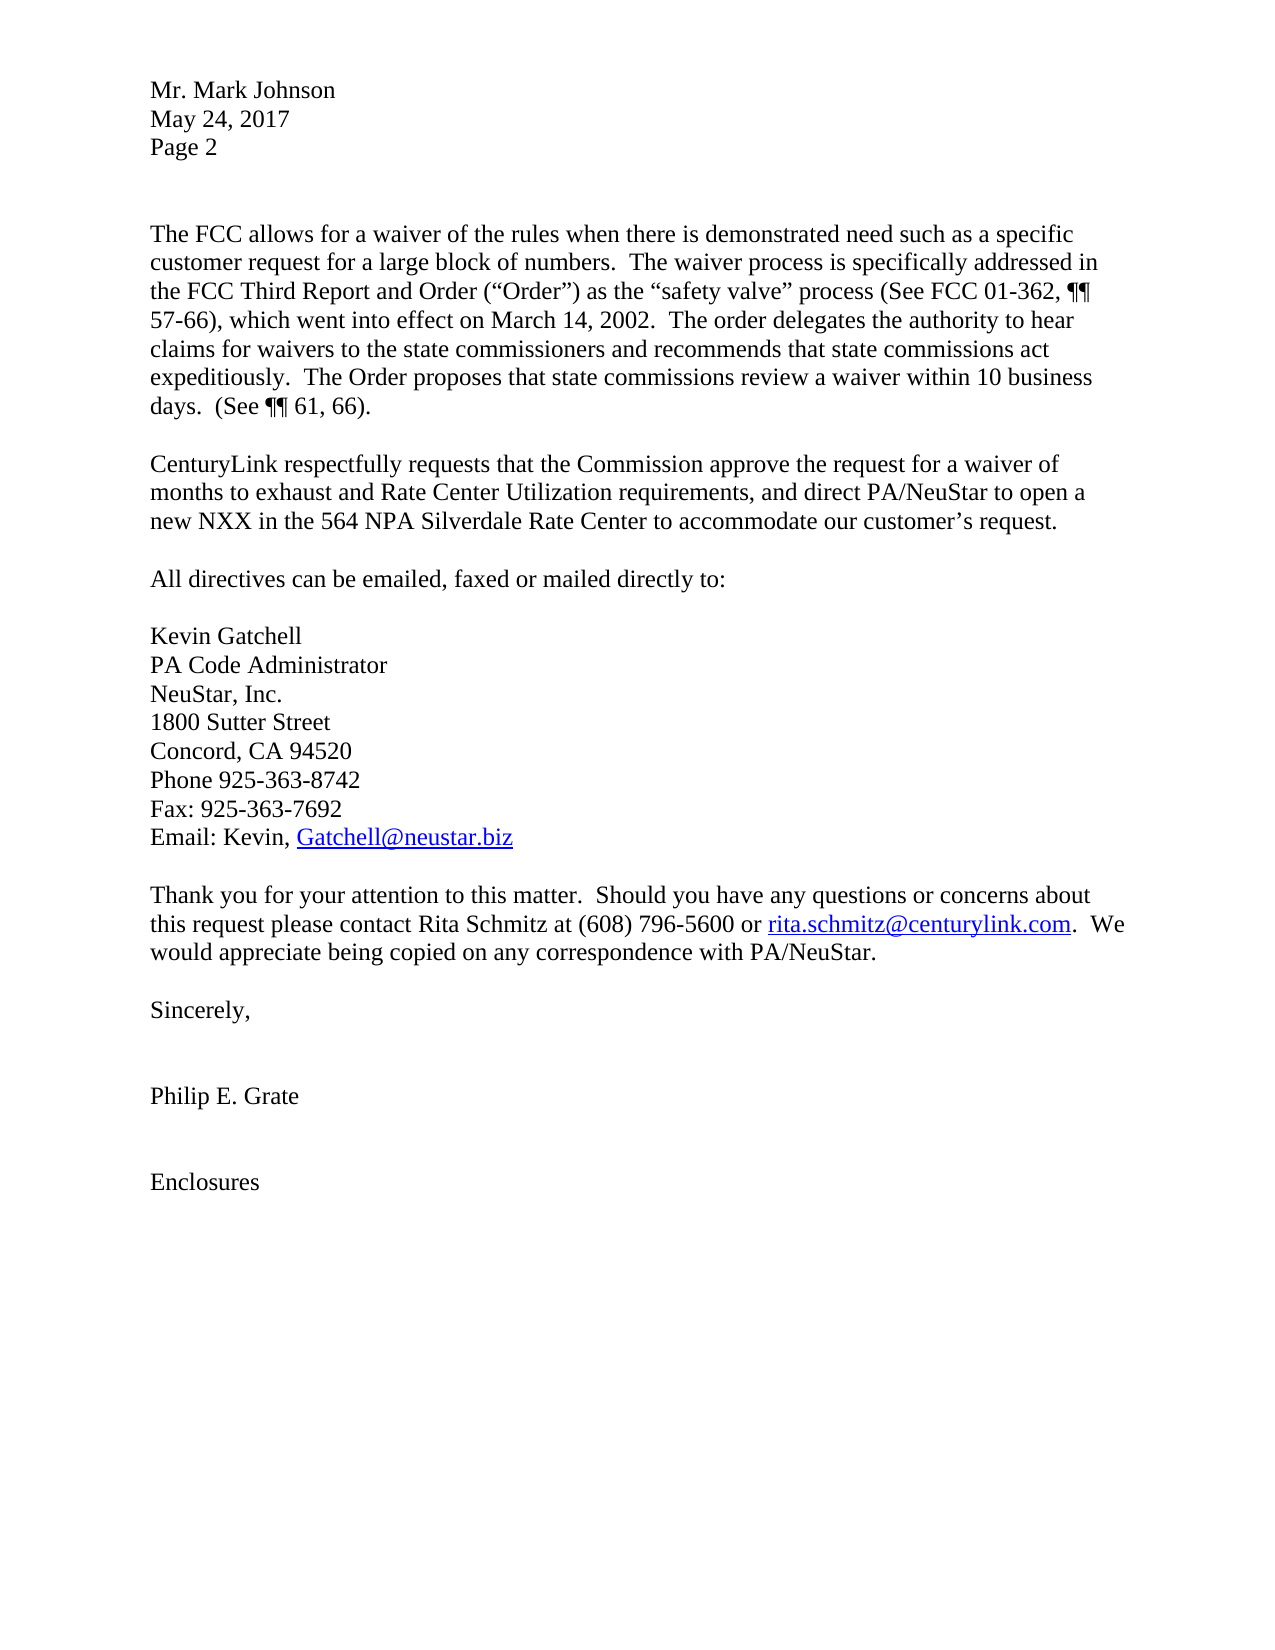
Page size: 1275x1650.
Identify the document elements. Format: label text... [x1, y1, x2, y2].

text All directives can be emailed, faxed or mailed directly to: [150, 564, 1125, 592]
text Phone 925-363-8742 [150, 765, 1125, 794]
text Fax: 925-363-7692 [150, 794, 1125, 822]
text 1800 Sutter Street [150, 707, 1125, 736]
text Concord, CA 94520 [150, 736, 1125, 765]
text Sincerely, [150, 995, 1125, 1024]
text Enclosures [150, 1167, 1125, 1196]
text NeuStar, Inc. [150, 679, 1125, 707]
text Kevin Gatchell [150, 621, 1125, 650]
text Email: Kevin, Gatchell@neustar.biz [150, 822, 1125, 851]
text The FCC allows for a waiver of the rules when there is demonstrated need such as a specific customer request for a large block of numbers. The waiver process is specifically addressed in the FCC Third Report and Order (“Order”) as the “safety valve” process (See FCC 01-362, ¶¶ 57-66), which went into effect on March 14, 2002. The order delegates the authority to hear claims for waivers to the state commissioners and recommends that state commissions act expeditiously. The Order proposes that state commissions review a waiver within 10 business days. (See ¶¶ 61, 66). [150, 219, 1125, 420]
text Philip E. Grate [150, 1081, 1125, 1110]
text Thank you for your attention to this matter. Should you have any questions or concerns about this request please contact Rita Schmitz at (608) 796-5600 or rita.schmitz@centurylink.com. We would appreciate being copied on any correspondence with PA/NeuStar. [150, 880, 1125, 966]
text PA Code Administrator [150, 650, 1125, 679]
text CenturyLink respectfully requests that the Commission approve the request for a waiver of months to exhaust and Rate Center Utilization requirements, and direct PA/NeuStar to open a new NXX in the 564 NPA Silverdale Rate Center to accommodate our customer’s request. [150, 449, 1125, 535]
